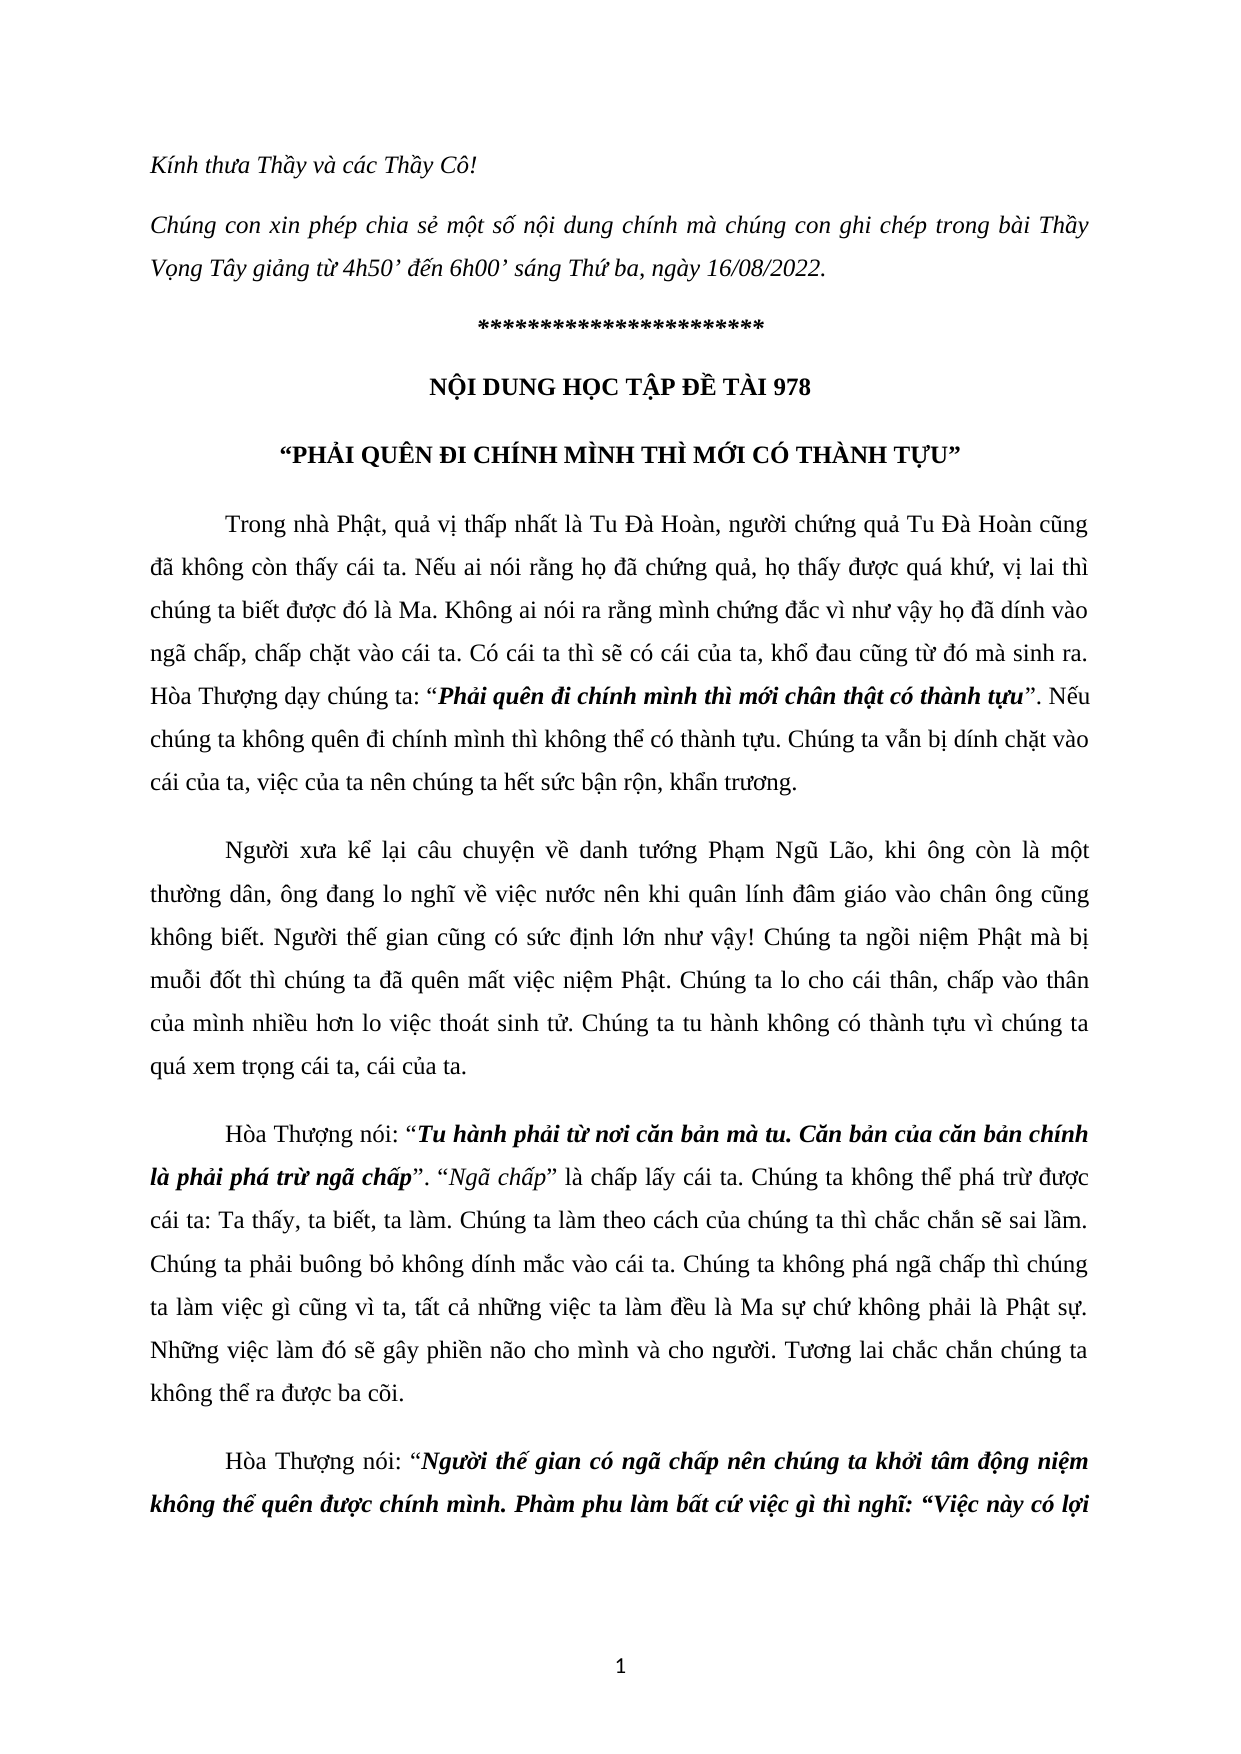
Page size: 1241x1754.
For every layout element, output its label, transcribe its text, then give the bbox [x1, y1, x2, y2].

text NỘI DUNG HỌC TẬP ĐỀ TÀI 978 [150, 372, 1090, 401]
text “PHẢI QUÊN ĐI CHÍNH MÌNH THÌ MỚI CÓ THÀNH TỰU” [150, 441, 1090, 469]
text *********************** [150, 313, 1090, 341]
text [150, 1446, 1090, 1518]
text Hòa Thượng nói: “Tu hành phải từ nơi căn bản mà tu. Căn bản của căn bản chính là phải phá trừ ngã chấp”. “Ngã chấp” là chấp lấy cái ta. Chúng ta không thể phá trừ được cái ta: Ta thấy, ta biết, ta làm. Chúng ta làm theo cách của chúng ta thì chắc chắn sẽ sai lầm. Chúng ta phải buông bỏ không dính mắc vào cái ta. Chúng ta không phá ngã chấp thì chúng ta làm việc gì cũng vì ta, tất cả những việc ta làm đều là Ma sự chứ không phải là Phật sự. Những việc làm đó sẽ gây phiền não cho mình và cho người. Tương lai chắc chắn chúng ta không thể ra được ba cõi. [150, 1119, 1090, 1407]
text Chúng con xin phép chia sẻ một số nội dung chính mà chúng con ghi chép trong bài Thầy Vọng Tây giảng từ 4h50’ đến 6h00’ sáng Thứ ba, ngày 16/08/2022. [150, 210, 1090, 282]
text Trong nhà Phật, quả vị thấp nhất là Tu Đà Hoàn, người chứng quả Tu Đà Hoàn cũng đã không còn thấy cái ta. Nếu ai nói rằng họ đã chứng quả, họ thấy được quá khứ, vị lai thì chúng ta biết được đó là Ma. Không ai nói ra rằng mình chứng đắc vì như vậy họ đã dính vào ngã chấp, chấp chặt vào cái ta. Có cái ta thì sẽ có cái của ta, khổ đau cũng từ đó mà sinh ra. Hòa Thượng dạy chúng ta: “Phải quên đi chính mình thì mới chân thật có thành tựu”. Nếu chúng ta không quên đi chính mình thì không thể có thành tựu. Chúng ta vẫn bị dính chặt vào cái của ta, việc của ta nên chúng ta hết sức bận rộn, khẩn trương. [150, 509, 1090, 796]
text Kính thưa Thầy và các Thầy Cô! [150, 150, 1090, 179]
text Người xưa kể lại câu chuyện về danh tướng Phạm Ngũ Lão, khi ông còn là một thường dân, ông đang lo nghĩ về việc nước nên khi quân lính đâm giáo vào chân ông cũng không biết. Người thế gian cũng có sức định lớn như vậy! Chúng ta ngồi niệm Phật mà bị muỗi đốt thì chúng ta đã quên mất việc niệm Phật. Chúng ta lo cho cái thân, chấp vào thân của mình nhiều hơn lo việc thoát sinh tử. Chúng ta tu hành không có thành tựu vì chúng ta quá xem trọng cái ta, cái của ta. [150, 836, 1090, 1080]
